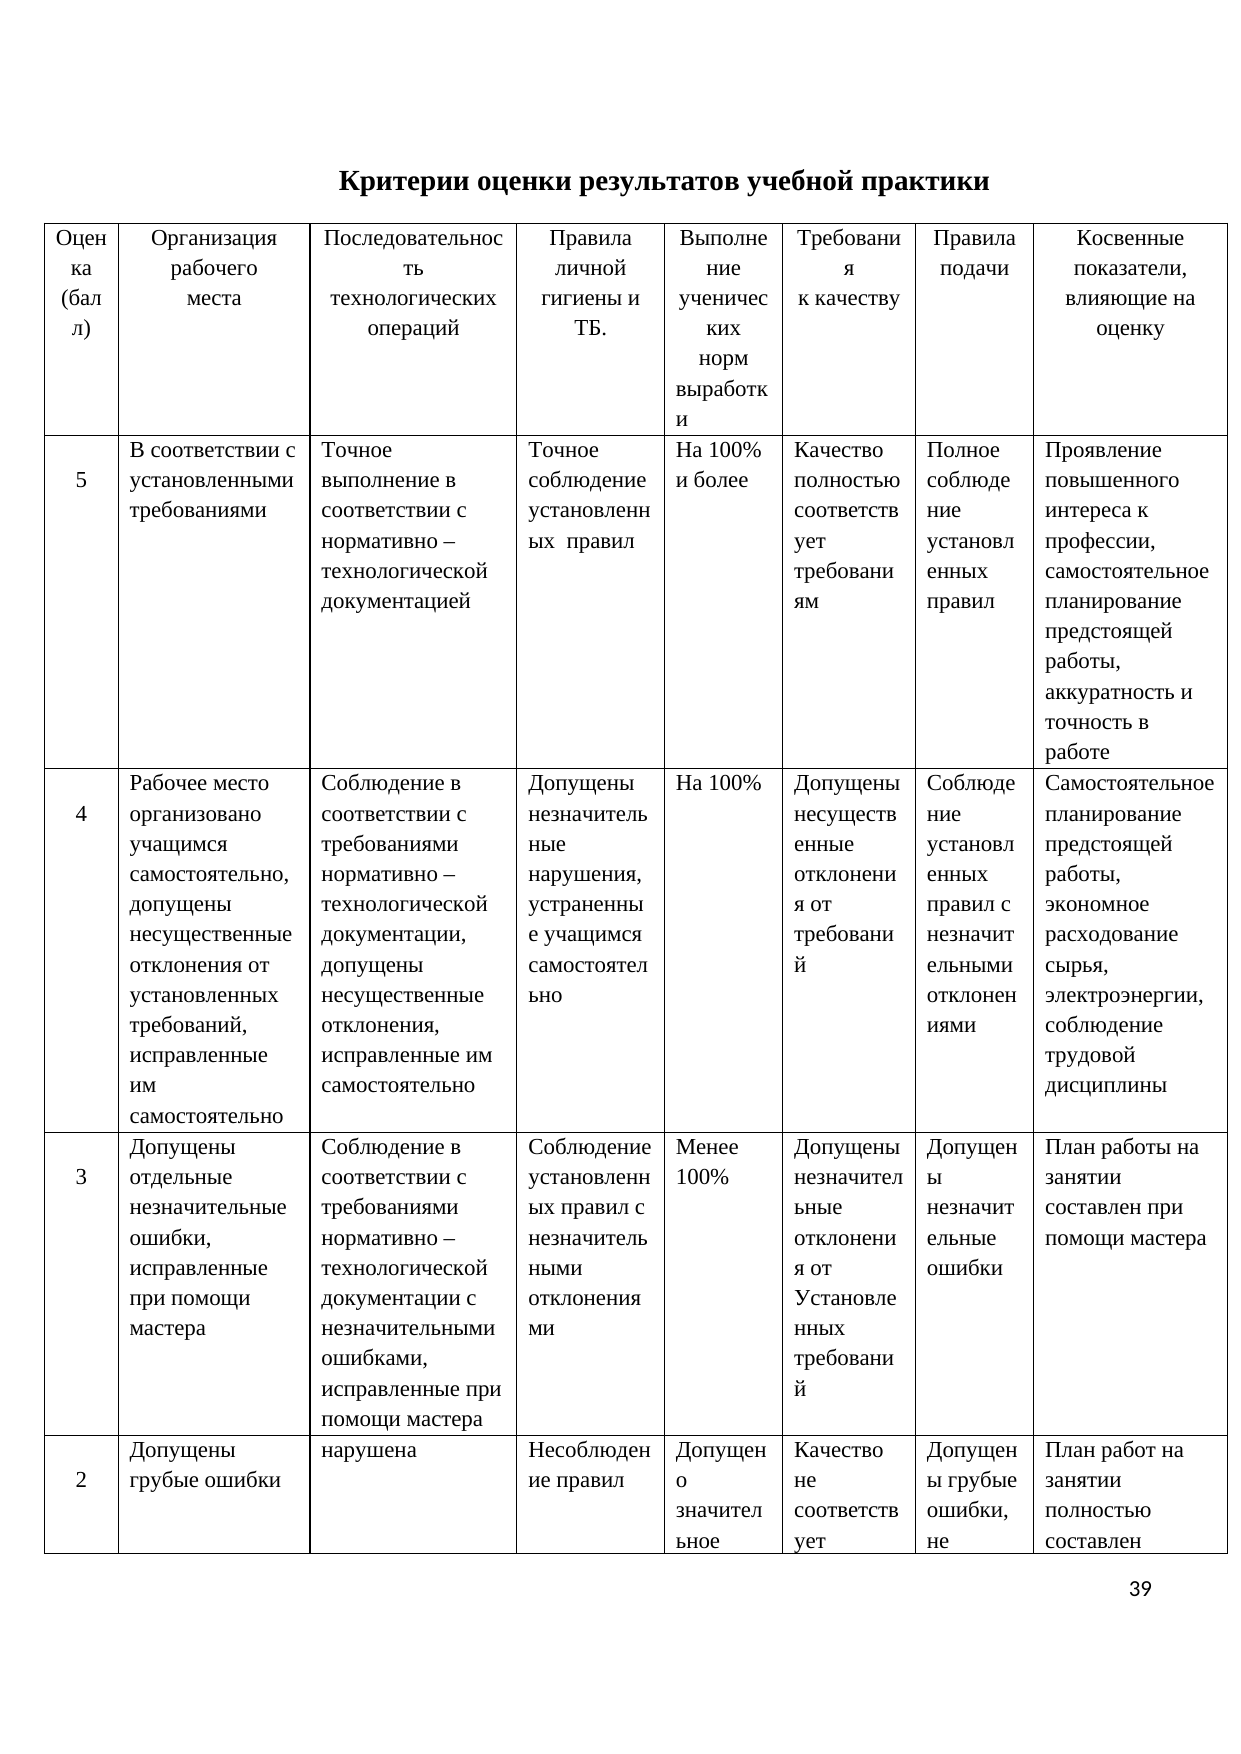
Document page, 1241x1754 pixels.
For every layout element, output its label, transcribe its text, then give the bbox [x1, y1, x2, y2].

table_header Организация рабочего места [119, 224, 309, 435]
table_header Правила личной гигиены и ТБ. [517, 224, 664, 435]
table_cell Проявление повышенного интереса к профессии, самостоятельное планирование предстоящей работы, аккуратность и точность в работе [1034, 436, 1227, 768]
table_cell Допущены отдельные незначительные ошибки, исправленные при помощи мастера [119, 1133, 309, 1435]
table_cell Рабочее место организовано учащимся самостоятельно, допущены несущественные отклонения от установленных требований, исправленные им самостоятельно [119, 769, 309, 1132]
table_cell Допущены незначительные нарушения, устраненные учащимся самостоятельно [517, 769, 664, 1132]
table_cell Менее 100% [665, 1133, 782, 1435]
table_cell Допущены незначительные ошибки [916, 1133, 1033, 1435]
table_cell нарушена [311, 1436, 516, 1553]
table_cell Допущены несущественные отклонения от требований [783, 769, 915, 1132]
table_cell На 100% [665, 769, 782, 1132]
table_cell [665, 1436, 782, 1553]
table_header Косвенные показатели, влияющие на оценку [1034, 224, 1227, 435]
table_cell Полное соблюдение установленных правил [916, 436, 1033, 768]
table_cell Самостоятельное планирование предстоящей работы, экономное расходование сырья, электроэнергии, соблюдение трудовой дисциплины [1034, 769, 1227, 1132]
table_header Выполнение ученических норм выработки [665, 224, 782, 435]
text Критерии оценки результатов учебной практики [177, 163, 1152, 197]
table_cell Качество полностью соответствует требованиям [783, 436, 915, 768]
table_cell Соблюдение установленных правил с незначительными отклонениями [916, 769, 1033, 1132]
table_cell Точное выполнение в соответствии с нормативно – технологической документацией [311, 436, 516, 768]
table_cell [916, 1436, 1033, 1553]
table_cell Несоблюдение правил [517, 1436, 664, 1553]
table_cell Точное соблюдение установленных правил [517, 436, 664, 768]
table_cell 4 [45, 769, 118, 1132]
table_cell 2 [45, 1436, 118, 1553]
table_cell 3 [45, 1133, 118, 1435]
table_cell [119, 1436, 309, 1553]
table_cell Соблюдение в соответствии с требованиями нормативно – технологической документации с незначительными ошибками, исправленные при помощи мастера [311, 1133, 516, 1435]
table_header Требования к качеству [783, 224, 915, 435]
table_header Правила подачи [916, 224, 1033, 435]
table_cell На 100% и более [665, 436, 782, 768]
table_header Оценка (балл) [45, 224, 118, 435]
table_cell Допущены незначительные отклонения от Установленных требований [783, 1133, 915, 1435]
table_cell Соблюдение установленных правил с незначительными отклонениями [517, 1133, 664, 1435]
table_cell Соблюдение в соответствии с требованиями нормативно – технологической документации, допущены несущественные отклонения, исправленные им самостоятельно [311, 769, 516, 1132]
table_cell План работы на занятии составлен при помощи мастера [1034, 1133, 1227, 1435]
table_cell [1034, 1436, 1227, 1553]
table_cell 5 [45, 436, 118, 768]
table_header Последовательность технологических операций [311, 224, 516, 435]
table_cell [783, 1436, 915, 1553]
table_cell В соответствии с установленными требованиями [119, 436, 309, 768]
